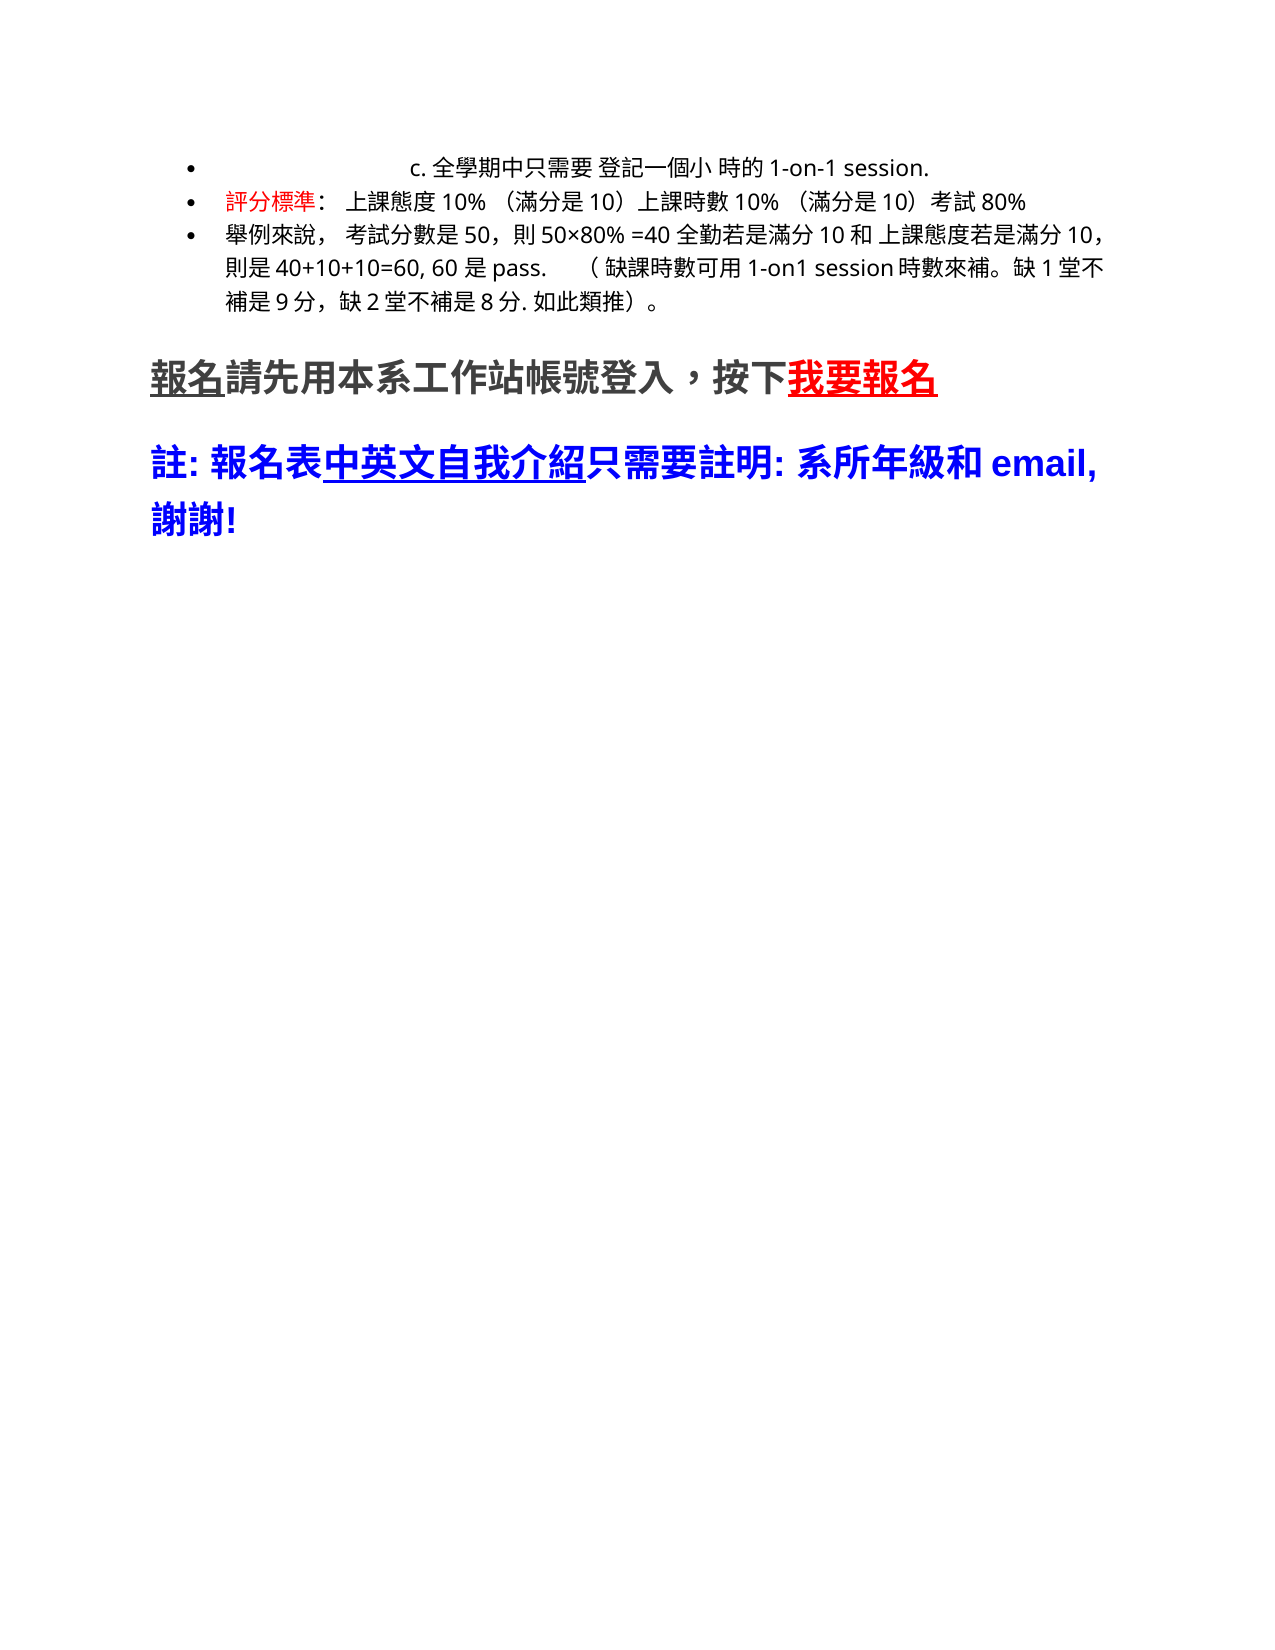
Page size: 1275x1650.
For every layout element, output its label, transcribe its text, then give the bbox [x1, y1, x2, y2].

subtitle 報名請先用本系工作站帳號登入，按下我要報名 [150, 346, 1125, 402]
subtitle 註: 報名表中英文自我介紹只需要註明: 系所年級和email, 謝謝! [150, 431, 1125, 544]
list 舉例來說， 考試分數是50，則50×80% =40 全勤若是滿分10 和 上課態度若是滿分10， 則是40+10+10=60, 60 是 pass. （ 缺課時數可用1-on1 session時數來補。缺1堂不補是9分，缺2堂不補是8分. 如此類推）。 [187, 217, 1125, 317]
list c. 全學期中只需要 登記一個小 時的1-on-1 session. [187, 150, 1125, 183]
list 評分標準： 上課態度10% （滿分是10）上課時數10% （滿分是10）考試80% [187, 183, 1125, 217]
